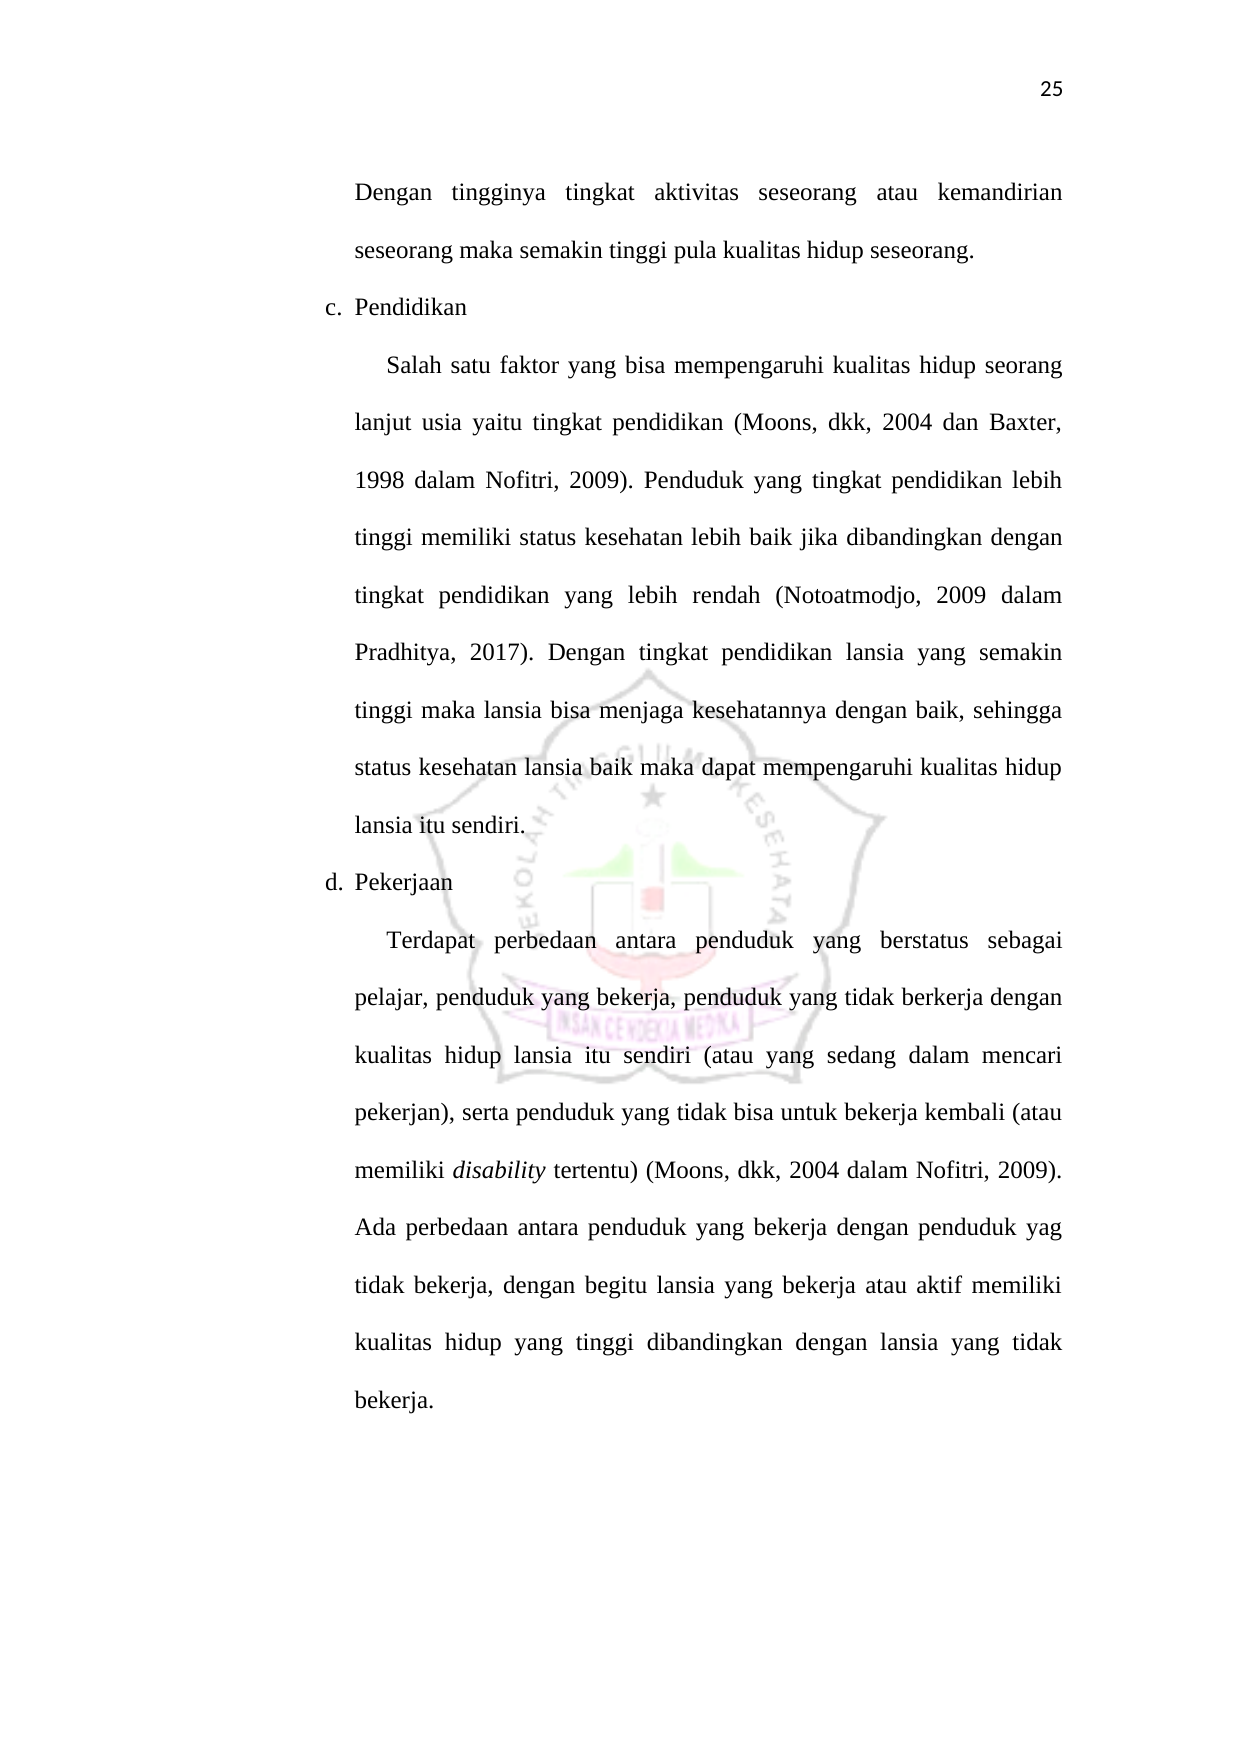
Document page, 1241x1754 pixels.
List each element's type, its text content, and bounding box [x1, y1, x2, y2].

list Salah satu faktor yang bisa mempengaruhi kualitas hidup seorang lanjut usia yaitu tingkat pendidikan (Moons, dkk, 2004 dan Baxter, 1998 dalam Nofitri, 2009). Penduduk yang tingkat pendidikan lebih tinggi memiliki status kesehatan lebih baik jika dibandingkan dengan tingkat pendidikan yang lebih rendah (Notoatmodjo, 2009 dalam Pradhitya, 2017). Dengan tingkat pendidikan lansia yang semakin tinggi maka lansia bisa menjaga kesehatannya dengan baik, sehingga status kesehatan lansia baik maka dapat mempengaruhi kualitas hidup lansia itu sendiri. [354, 350, 1063, 838]
list Terdapat perbedaan antara penduduk yang berstatus sebagai pelajar, penduduk yang bekerja, penduduk yang tidak berkerja dengan kualitas hidup lansia itu sendiri (atau yang sedang dalam mencari pekerjan), serta penduduk yang tidak bisa untuk bekerja kembali (atau memiliki disability tertentu) (Moons, dkk, 2004 dalam Nofitri, 2009). Ada perbedaan antara penduduk yang bekerja dengan penduduk yag tidak bekerja, dengan begitu lansia yang bekerja atau aktif memiliki kualitas hidup yang tinggi dibandingkan dengan lansia yang tidak bekerja. [354, 925, 1063, 1413]
list Pendidikan [325, 292, 1063, 321]
list Pekerjaan [325, 867, 1063, 896]
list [354, 177, 1063, 263]
